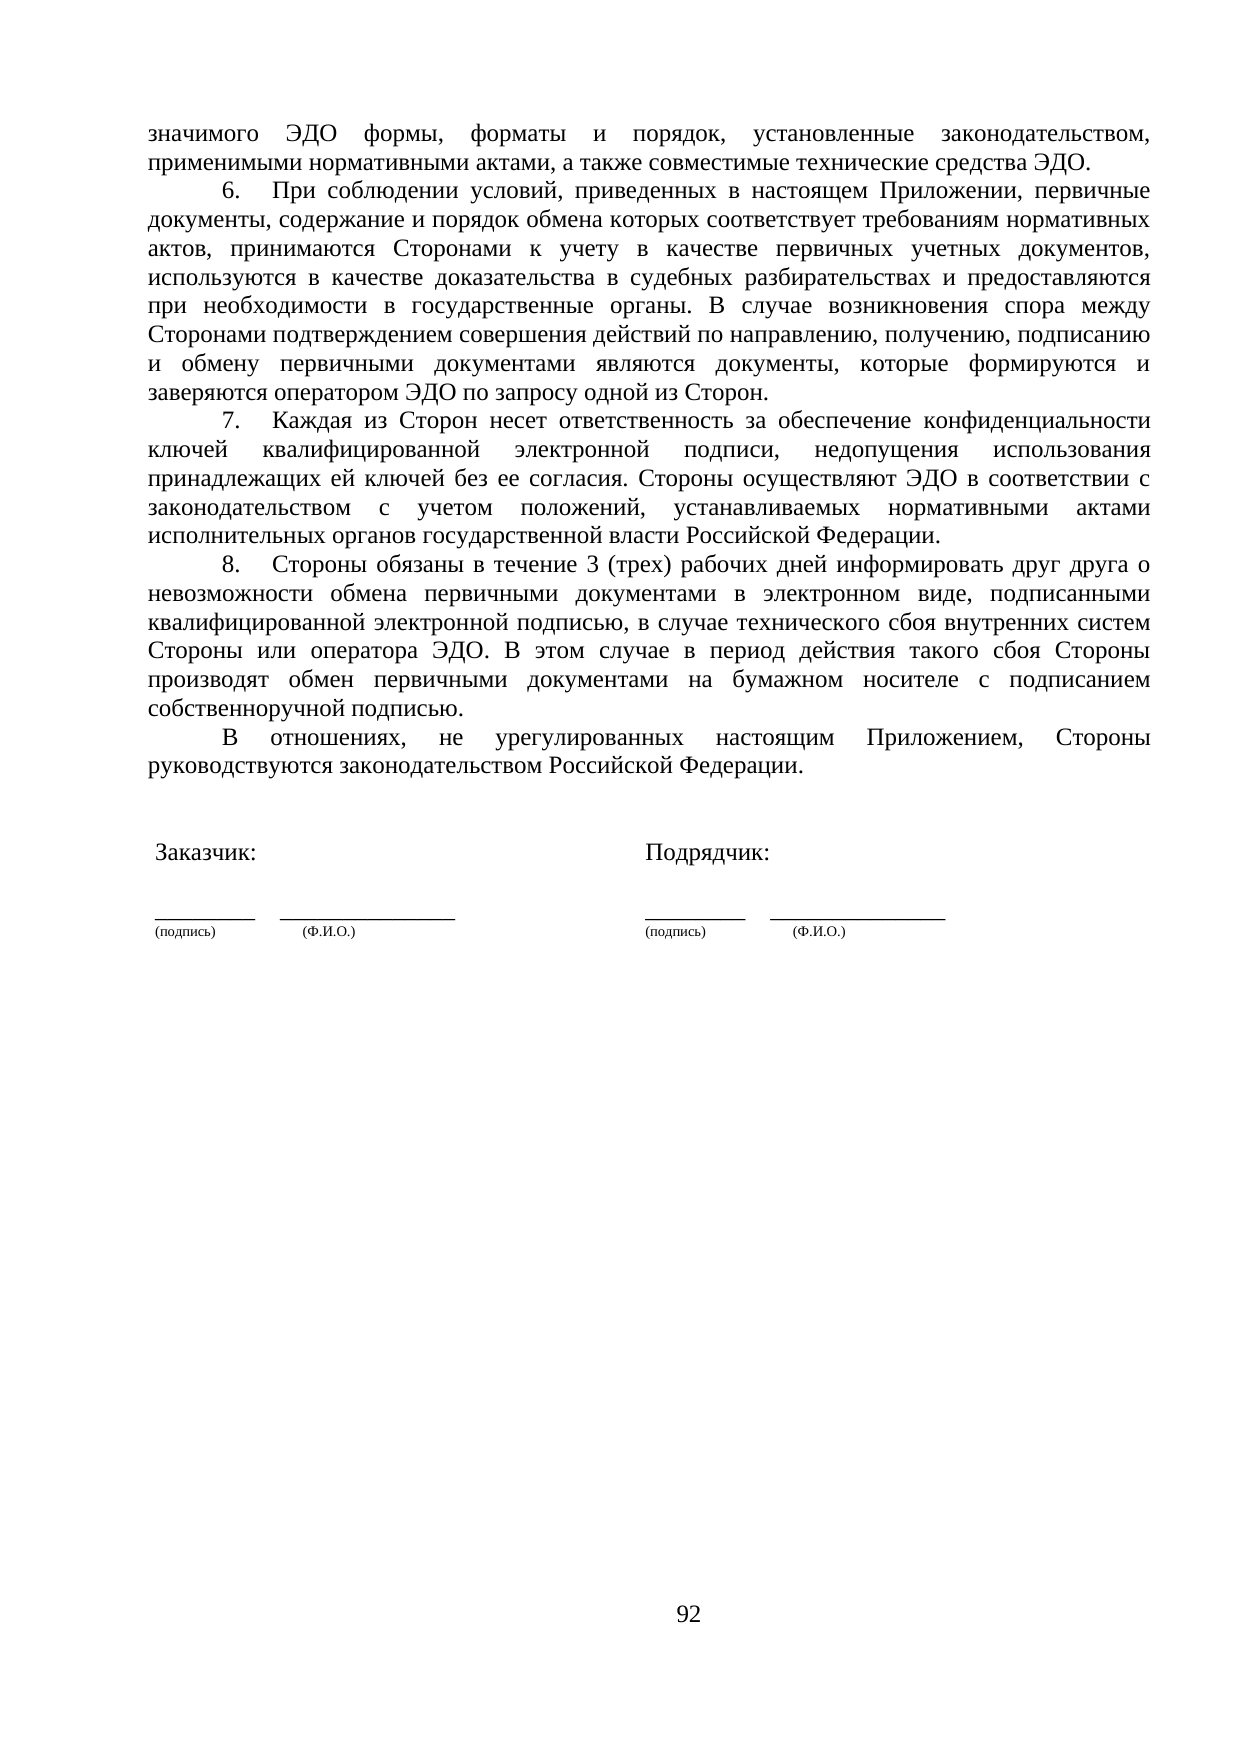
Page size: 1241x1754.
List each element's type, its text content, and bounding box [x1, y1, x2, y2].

table_header Заказчик: ________ ______________ (подпись) (Ф.И.О.) [144, 837, 634, 1053]
list Стороны обязаны в течение 3 (трех) рабочих дней информировать друг друга о невозможности обмена первичными документами в электронном виде, подписанными квалифицированной электронной подписью, в случае технического сбоя внутренних систем Стороны или оператора ЭДО. В этом случае в период действия такого сбоя Стороны производят обмен первичными документами на бумажном носителе с подписанием собственноручной подписью. [148, 549, 1152, 722]
list При соблюдении условий, приведенных в настоящем Приложении, первичные документы, содержание и порядок обмена которых соответствует требованиям нормативных актов, принимаются Сторонами к учету в качестве первичных учетных документов, используются в качестве доказательства в судебных разбирательствах и предоставляются при необходимости в государственные органы. В случае возникновения спора между Сторонами подтверждением совершения действий по направлению, получению, подписанию и обмену первичными документами являются документы, которые формируются и заверяются оператором ЭДО по запросу одной из Сторон. [148, 176, 1152, 406]
text В отношениях, не урегулированных настоящим Приложением, Стороны руководствуются законодательством Российской Федерации. [148, 722, 1152, 779]
table_header Подрядчик: ________ ______________ (подпись) (Ф.И.О.) [634, 837, 1065, 1053]
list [148, 118, 1152, 176]
list Каждая из Сторон несет ответственность за обеспечение конфиденциальности ключей квалифицированной электронной подписи, недопущения использования принадлежащих ей ключей без ее согласия. Стороны осуществляют ЭДО в соответствии с законодательством с учетом положений, устанавливаемых нормативными актами исполнительных органов государственной власти Российской Федерации. [148, 406, 1152, 549]
